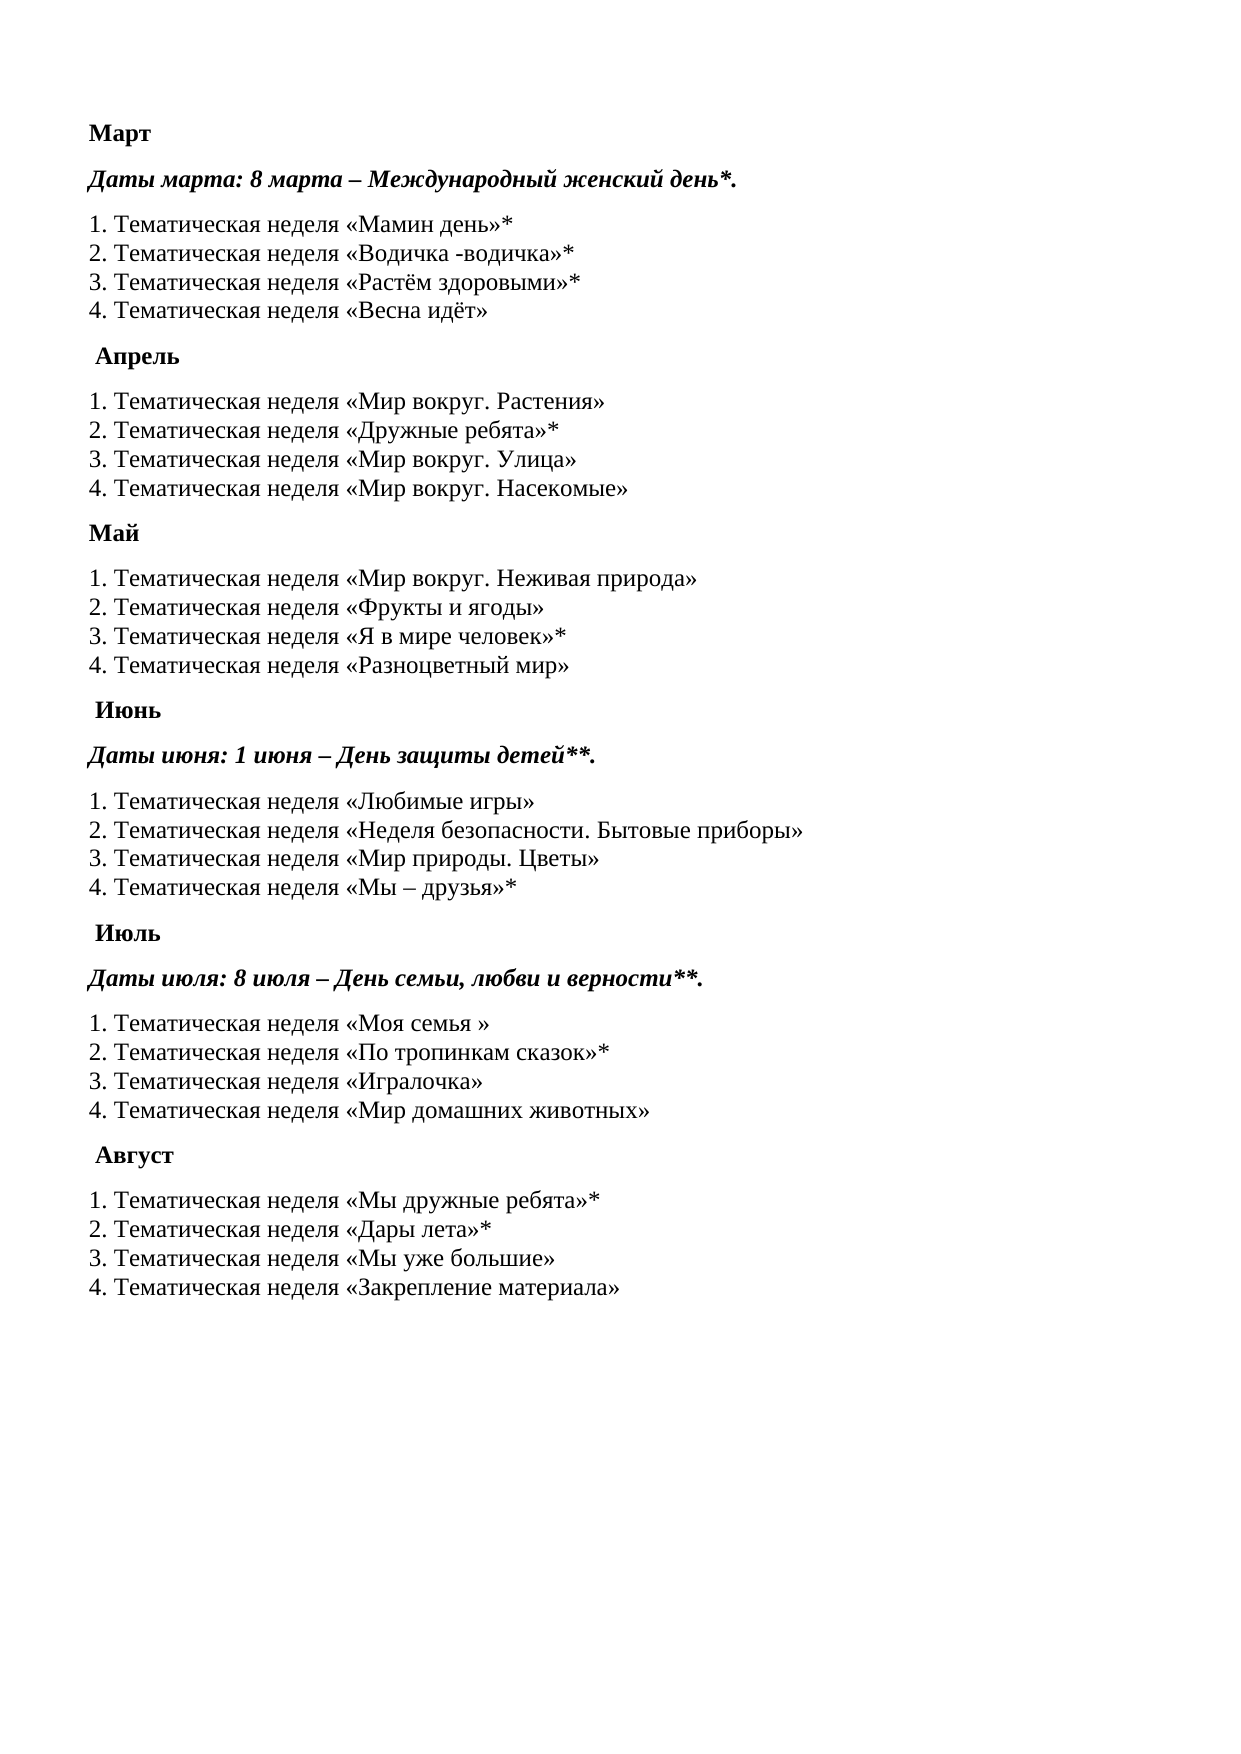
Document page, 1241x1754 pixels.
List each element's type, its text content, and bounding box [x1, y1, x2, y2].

text 1. Тематическая неделя «Моя семья » 2. Тематическая неделя «По тропинкам сказок»* 3. Тематическая неделя «Игралочка» 4. Тематическая неделя «Мир домашних животных» [89, 1008, 1137, 1123]
text 1. Тематическая неделя «Мир вокруг. Неживая природа» 2. Тематическая неделя «Фрукты и ягоды» 3. Тематическая неделя «Я в мире человек»* 4. Тематическая неделя «Разноцветный мир» [89, 563, 1137, 678]
text Апрель [89, 341, 1137, 370]
text 1. Тематическая неделя «Любимые игры» 2. Тематическая неделя «Неделя безопасности. Бытовые приборы» 3. Тематическая неделя «Мир природы. Цветы» 4. Тематическая неделя «Мы – друзья»* [89, 786, 1137, 901]
text Даты июля: 8 июля – День семьи, любви и верности**. [89, 963, 1137, 992]
text 1. Тематическая неделя «Мир вокруг. Растения» 2. Тематическая неделя «Дружные ребята»* 3. Тематическая неделя «Мир вокруг. Улица» 4. Тематическая неделя «Мир вокруг. Насекомые» [89, 386, 1137, 501]
text 1. Тематическая неделя «Мы дружные ребята»* 2. Тематическая неделя «Дары лета»* 3. Тематическая неделя «Мы уже большие» 4. Тематическая неделя «Закрепление материала» [89, 1186, 1137, 1301]
text Август [89, 1140, 1137, 1169]
text Даты июня: 1 июня – День защиты детей**. [89, 741, 1137, 769]
text Май [89, 518, 1137, 547]
text 1. Тематическая неделя «Мамин день»* 2. Тематическая неделя «Водичка -водичка»* 3. Тематическая неделя «Растём здоровыми»* 4. Тематическая неделя «Весна идёт» [89, 209, 1137, 324]
text Июль [89, 918, 1137, 946]
text Март [89, 118, 1137, 147]
text Даты марта: 8 марта – Международный женский день*. [89, 164, 1137, 193]
text Июнь [89, 695, 1137, 724]
